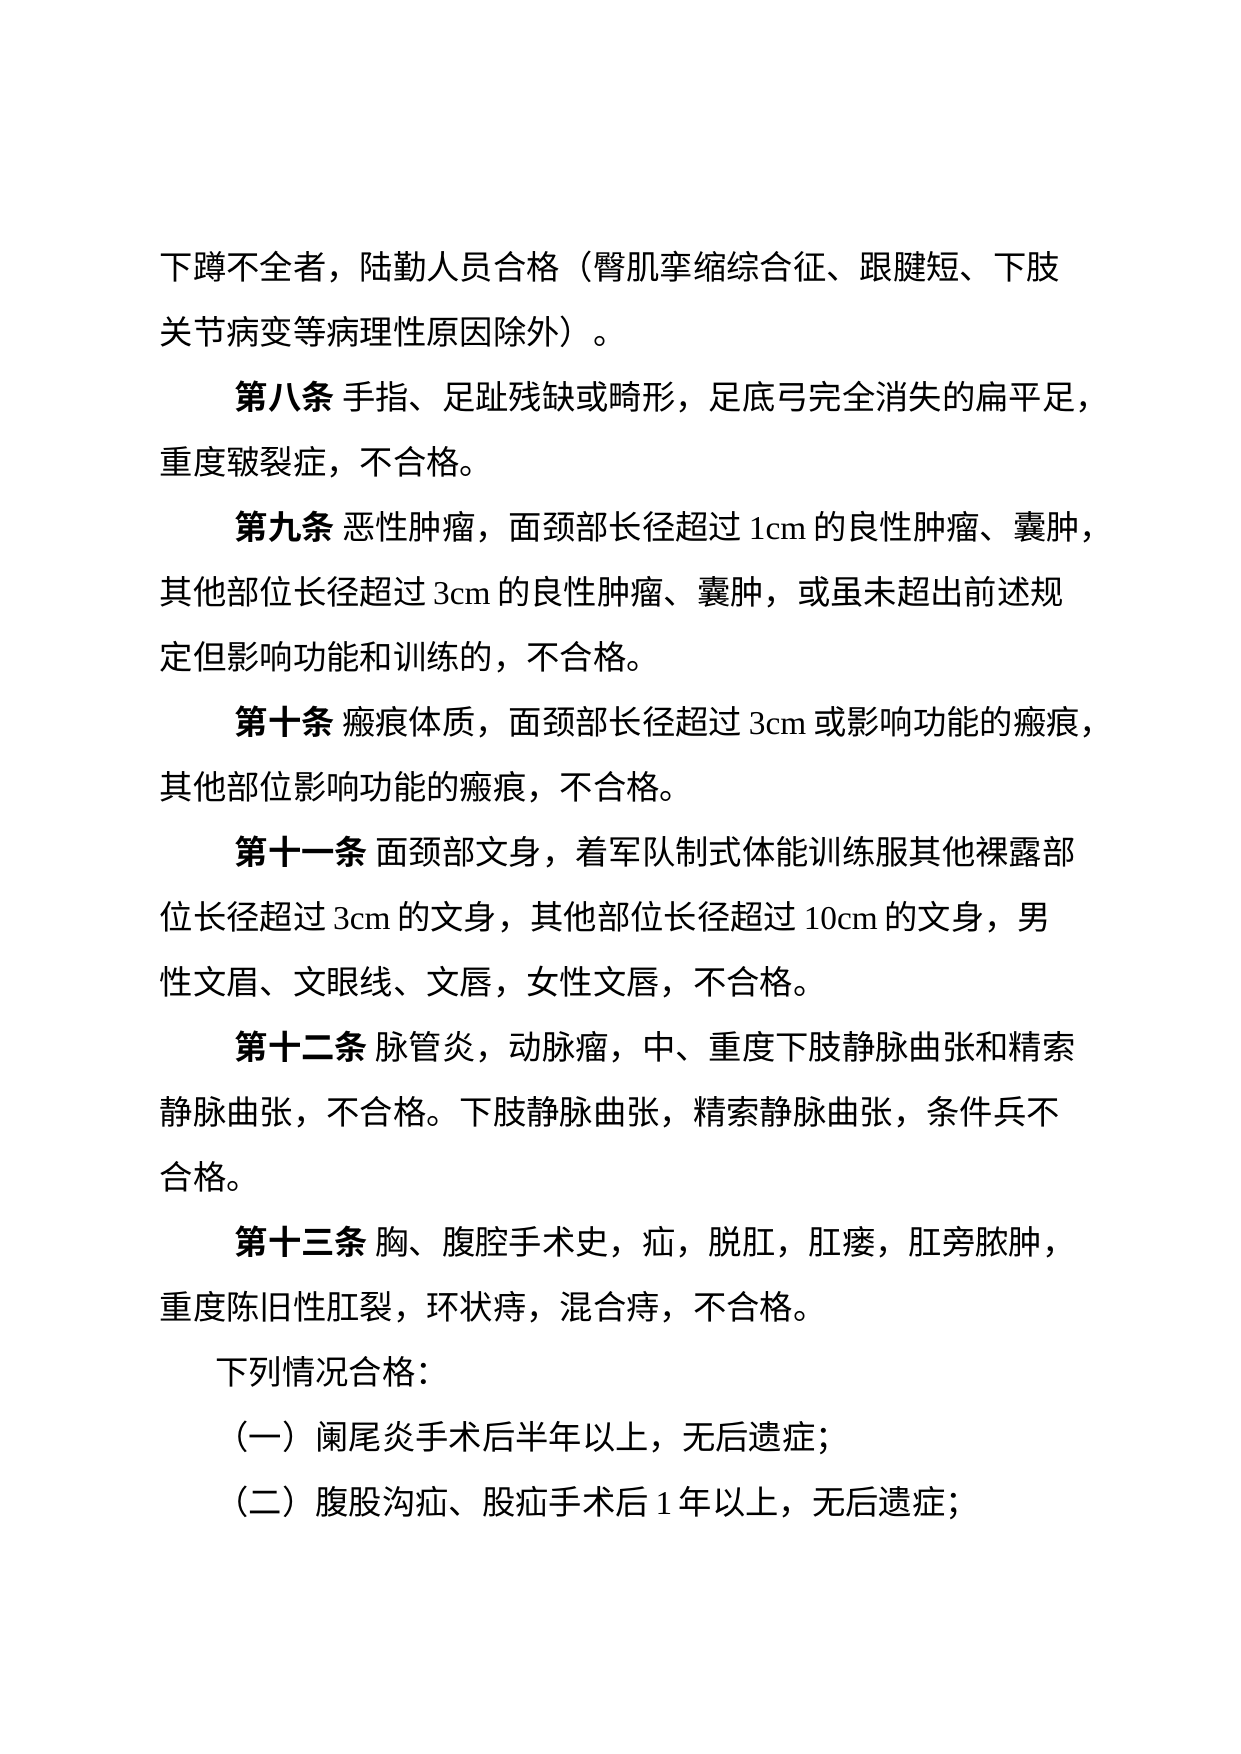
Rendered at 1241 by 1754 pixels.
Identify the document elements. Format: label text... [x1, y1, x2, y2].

text 第十条 瘢痕体质，面颈部长径超过3cm或影响功能的瘢痕，其他部位影响功能的瘢痕，不合格。 [159, 688, 1081, 818]
text （一）阑尾炎手术后半年以上，无后遗症； [159, 1403, 1081, 1468]
text 第十一条 面颈部文身，着军队制式体能训练服其他裸露部位长径超过3cm的文身，其他部位长径超过10cm的文身，男性文眉、文眼线、文唇，女性文唇，不合格。 [159, 818, 1081, 1013]
text 下列情况合格： [159, 1338, 1081, 1403]
text 第八条 手指、足趾残缺或畸形，足底弓完全消失的扁平足，重度皲裂症，不合格。 [159, 363, 1081, 493]
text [159, 233, 1081, 363]
text （二）腹股沟疝、股疝手术后1年以上，无后遗症； [159, 1468, 1081, 1533]
text 第十三条 胸、腹腔手术史，疝，脱肛，肛瘘，肛旁脓肿，重度陈旧性肛裂，环状痔，混合痔，不合格。 [159, 1208, 1081, 1338]
text 第九条 恶性肿瘤，面颈部长径超过1cm的良性肿瘤、囊肿，其他部位长径超过3cm的良性肿瘤、囊肿，或虽未超出前述规定但影响功能和训练的，不合格。 [159, 493, 1081, 688]
text 第十二条 脉管炎，动脉瘤，中、重度下肢静脉曲张和精索静脉曲张，不合格。下肢静脉曲张，精索静脉曲张，条件兵不合格。 [159, 1013, 1081, 1208]
